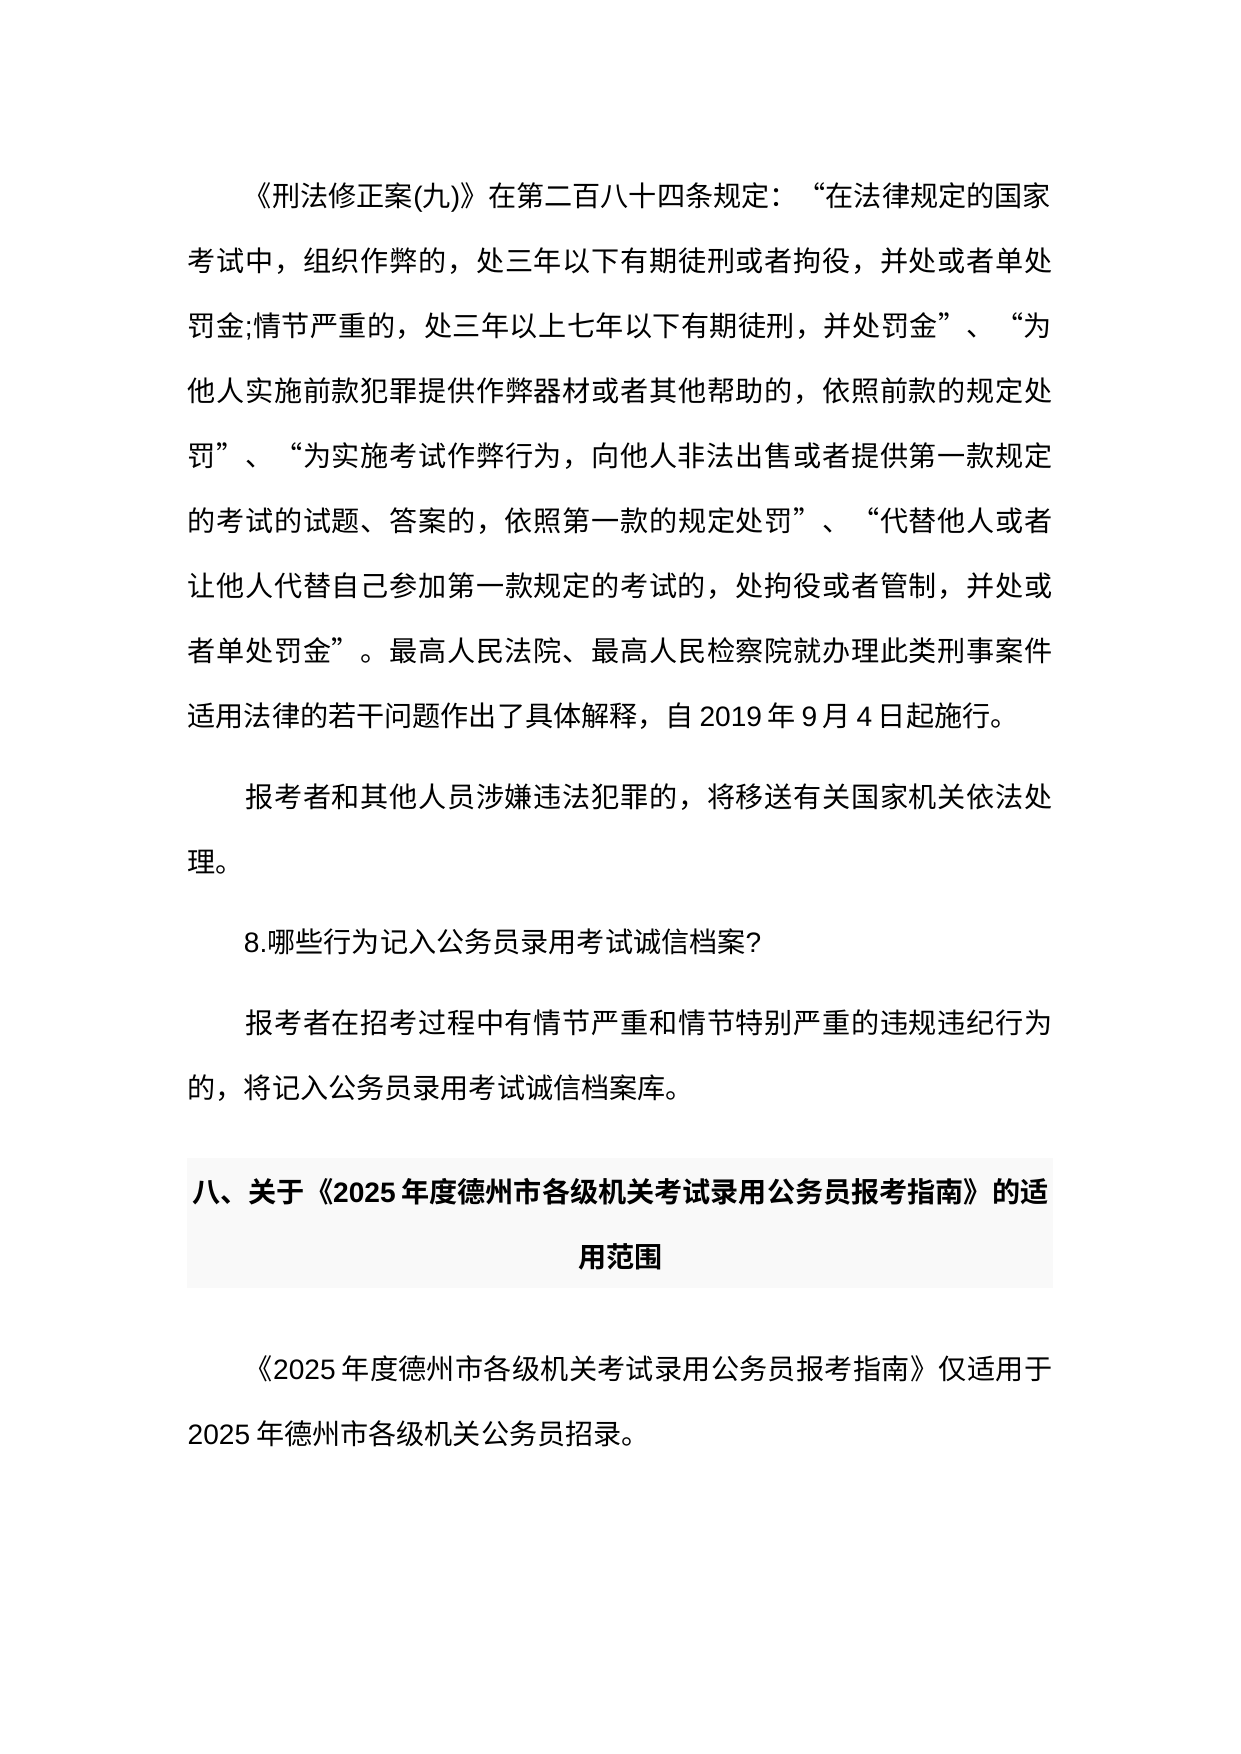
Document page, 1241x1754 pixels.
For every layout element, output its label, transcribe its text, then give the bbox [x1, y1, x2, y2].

text 《刑法修正案(九)》在第二百八十四条规定：“在法律规定的国家考试中，组织作弊的，处三年以下有期徒刑或者拘役，并处或者单处罚金;情节严重的，处三年以上七年以下有期徒刑，并处罚金”、“为他人实施前款犯罪提供作弊器材或者其他帮助的，依照前款的规定处罚”、“为实施考试作弊行为，向他人非法出售或者提供第一款规定的考试的试题、答案的，依照第一款的规定处罚”、“代替他人或者让他人代替自己参加第一款规定的考试的，处拘役或者管制，并处或者单处罚金”。最高人民法院、最高人民检察院就办理此类刑事案件适用法律的若干问题作出了具体解释，自2019年9月4日起施行。 [187, 162, 1053, 747]
text 报考者在招考过程中有情节严重和情节特别严重的违规违纪行为的，将记入公务员录用考试诚信档案库。 [187, 989, 1053, 1119]
text 《2025年度德州市各级机关考试录用公务员报考指南》仅适用于2025年德州市各级机关公务员招录。 [187, 1335, 1053, 1465]
text 8.哪些行为记入公务员录用考试诚信档案? [187, 908, 1053, 973]
text 报考者和其他人员涉嫌违法犯罪的，将移送有关国家机关依法处理。 [187, 763, 1053, 893]
subtitle 八、关于《2025年度德州市各级机关考试录用公务员报考指南》的适用范围 [187, 1158, 1053, 1288]
